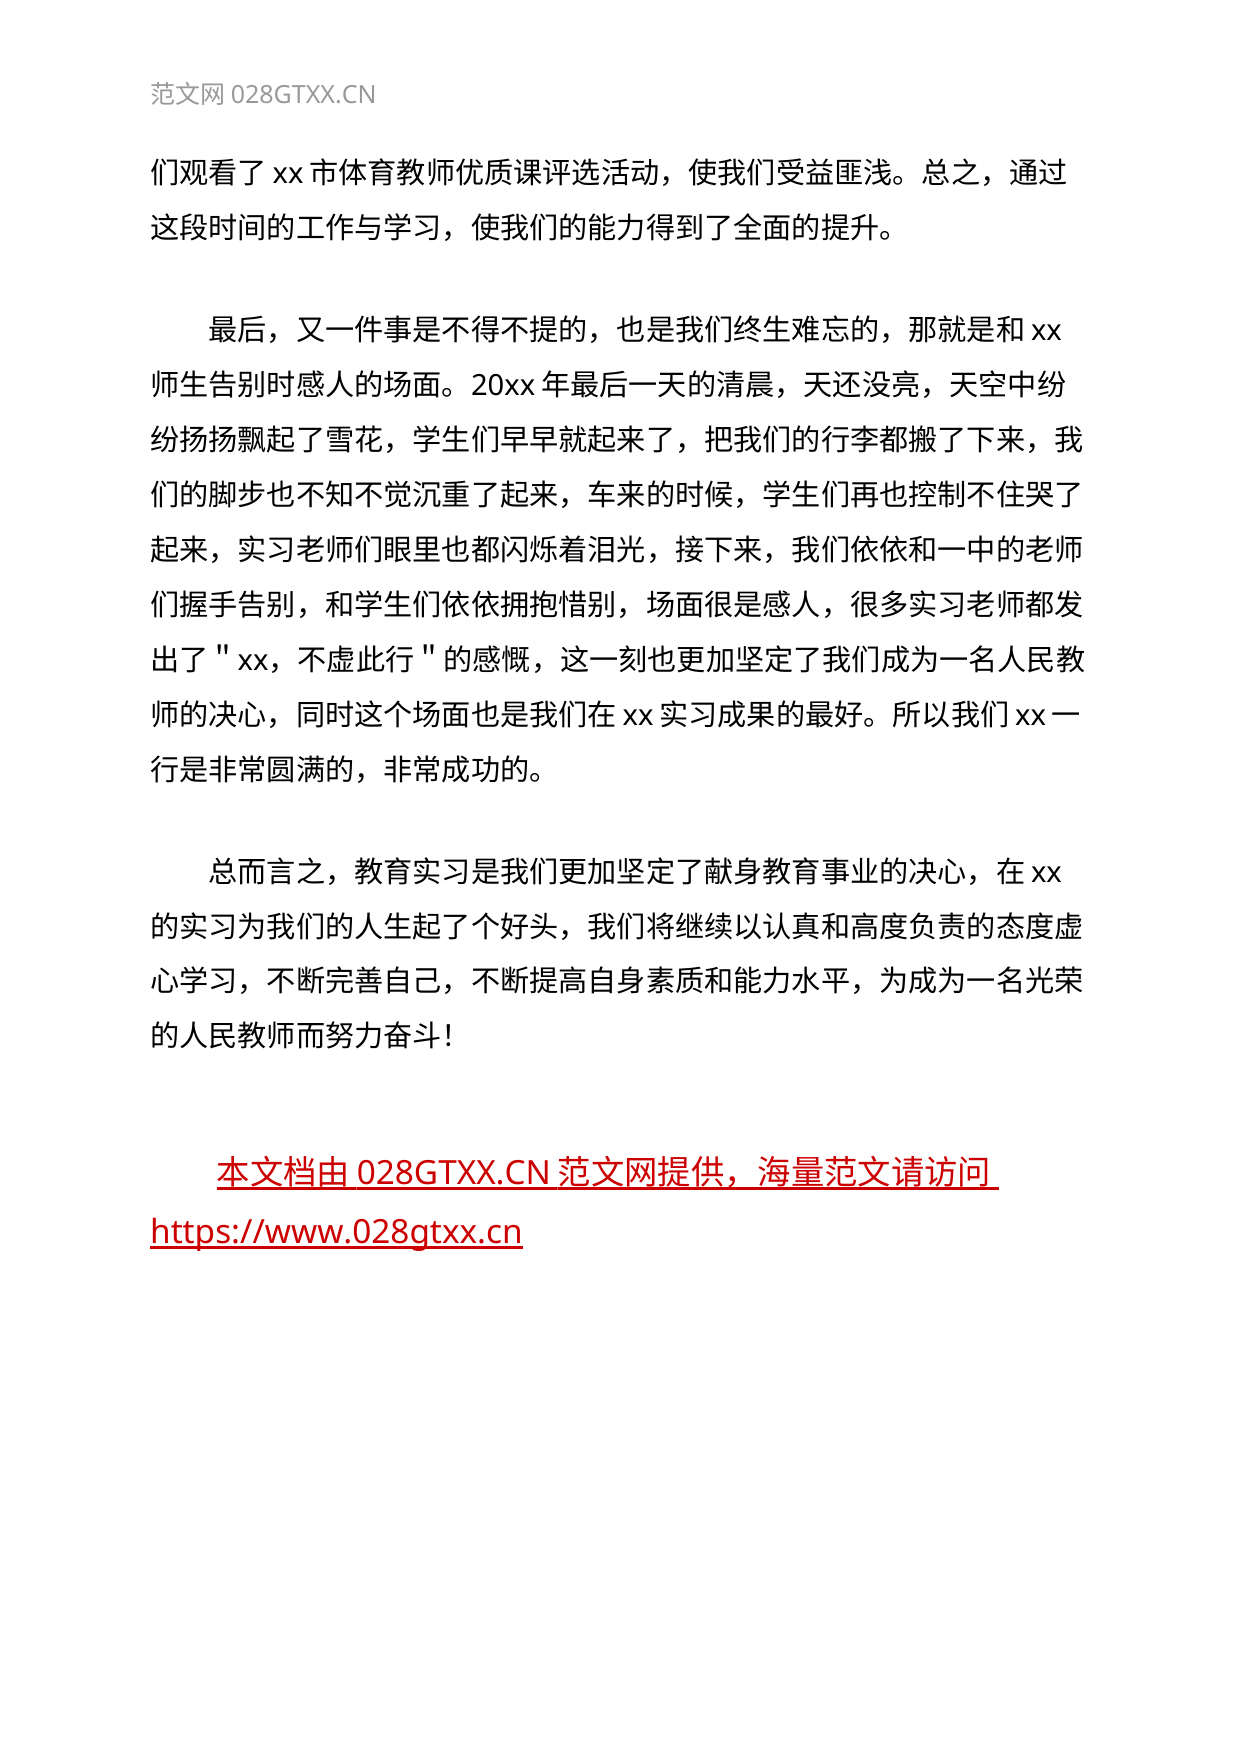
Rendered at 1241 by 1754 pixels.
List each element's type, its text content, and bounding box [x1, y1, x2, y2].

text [150, 150, 1090, 247]
text 最后，又一件事是不得不提的，也是我们终生难忘的，那就是和xx师生告别时感人的场面。20xx年最后一天的清晨，天还没亮，天空中纷纷扬扬飘起了雪花，学生们早早就起来了，把我们的行李都搬了下来，我们的脚步也不知不觉沉重了起来，车来的时候，学生们再也控制不住哭了起来，实习老师们眼里也都闪烁着泪光，接下来，我们依依和一中的老师们握手告别，和学生们依依拥抱惜别，场面很是感人，很多实习老师都发出了＂xx，不虚此行＂的感慨，这一刻也更加坚定了我们成为一名人民教师的决心，同时这个场面也是我们在xx实习成果的最好。所以我们xx一行是非常圆满的，非常成功的。 [150, 307, 1090, 789]
text 总而言之，教育实习是我们更加坚定了献身教育事业的决心，在xx的实习为我们的人生起了个好头，我们将继续以认真和高度负责的态度虚心学习，不断完善自己，不断提高自身素质和能力水平，为成为一名光荣的人民教师而努力奋斗！ [150, 848, 1090, 1055]
text 本文档由028GTXX.CN范文网提供，海量范文请访问 https://www.028gtxx.cn [150, 1146, 1090, 1253]
